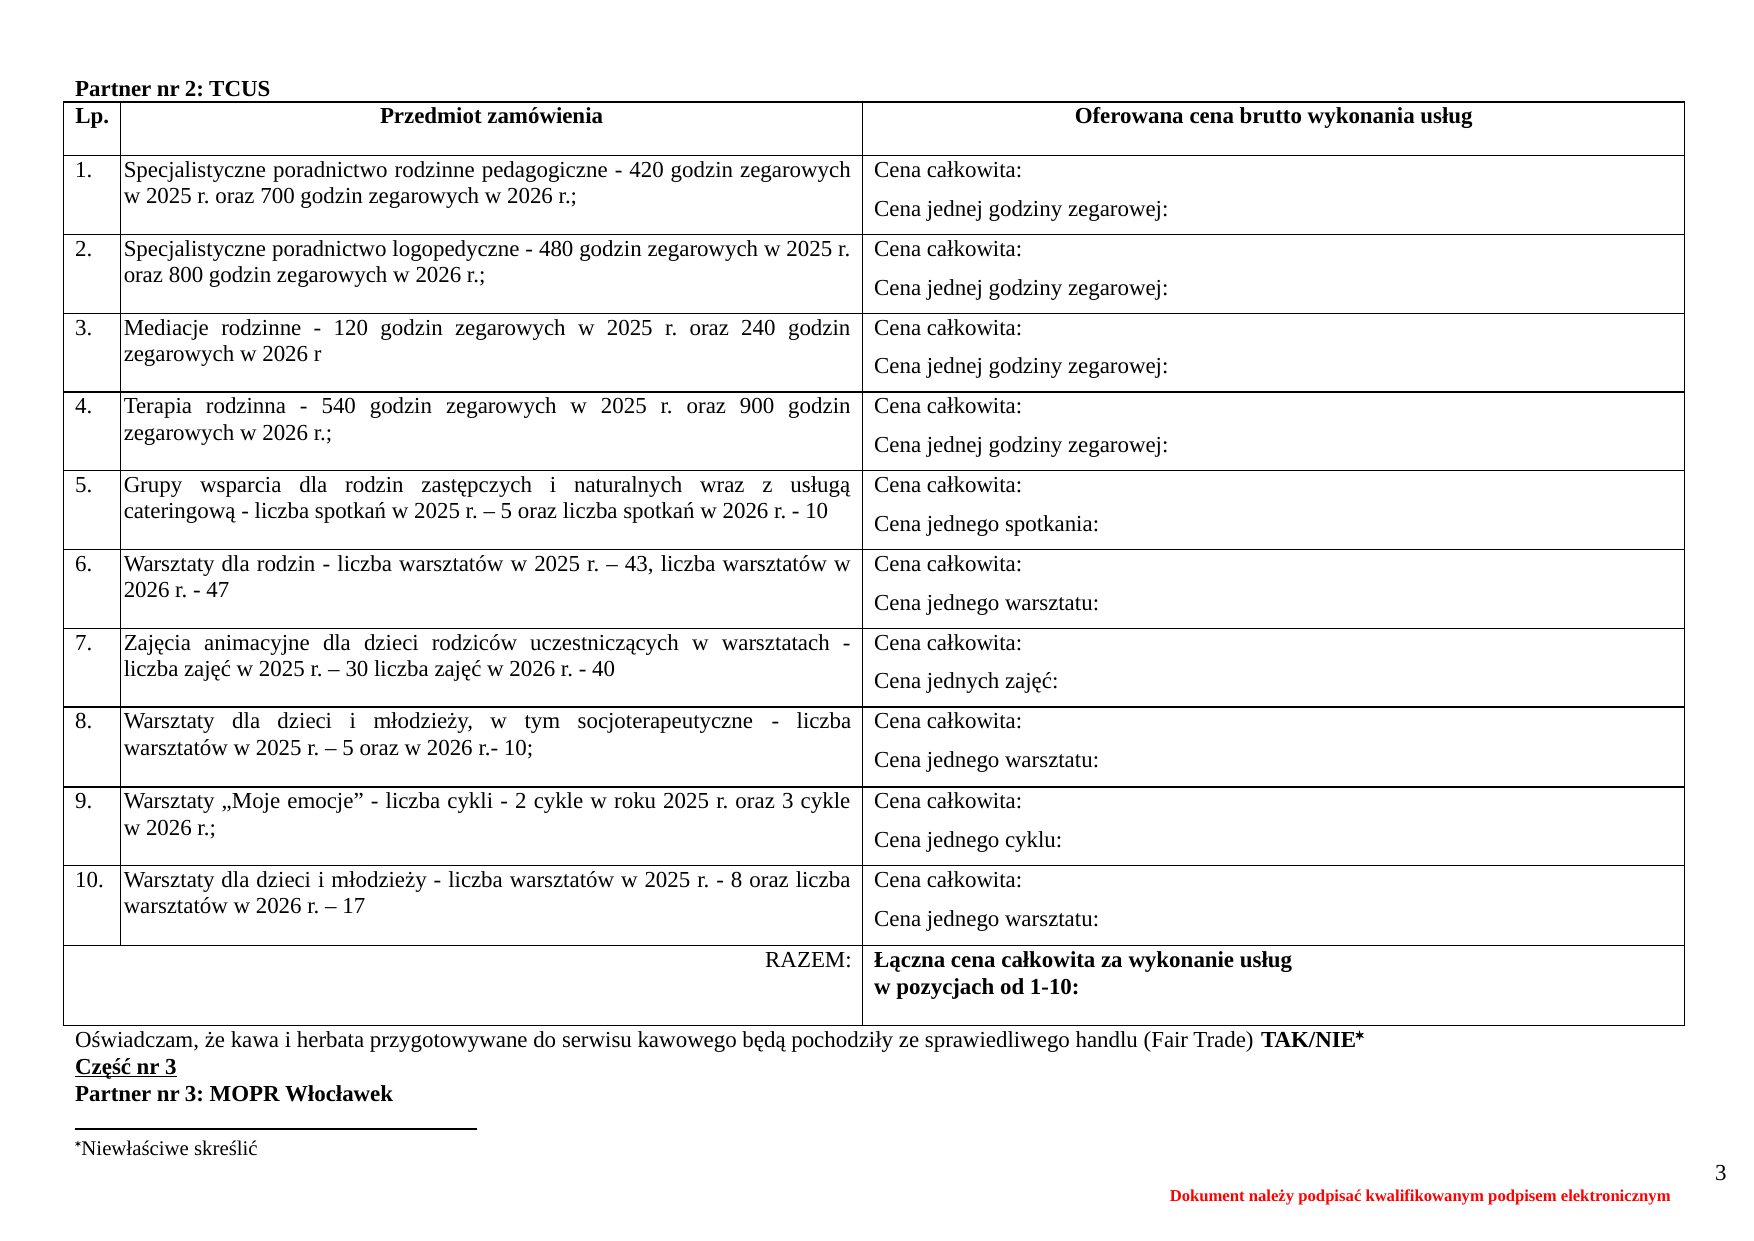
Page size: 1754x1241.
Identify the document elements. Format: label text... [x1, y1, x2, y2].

table_cell Cena całkowita: Cena jednego warsztatu: [863, 708, 1684, 786]
table_cell Warsztaty „Moje emocje” - liczba cykli - 2 cykle w roku 2025 r. oraz 3 cykle w 2026 r.; [121, 788, 862, 865]
text Partner nr 2: TCUS [75, 75, 1679, 101]
table_cell 4. [64, 393, 120, 470]
table_header Oferowana cena brutto wykonania usług [863, 103, 1684, 155]
table_cell Specjalistyczne poradnictwo logopedyczne - 480 godzin zegarowych w 2025 r. oraz 800 godzin zegarowych w 2026 r.; [121, 235, 862, 313]
table_cell Łączna cena całkowita za wykonanie usług w pozycjach od 1-10: [863, 946, 1684, 1025]
table_cell Terapia rodzinna - 540 godzin zegarowych w 2025 r. oraz 900 godzin zegarowych w 2026 r.; [121, 393, 862, 470]
table_cell Cena całkowita: Cena jednego warsztatu: [863, 550, 1684, 628]
table_cell Cena całkowita: Cena jednego spotkania: [863, 471, 1684, 549]
table_cell 8. [64, 708, 120, 786]
text Część nr 3 [75, 1053, 1679, 1079]
table_cell RAZEM: [64, 946, 862, 1025]
table_cell Zajęcia animacyjne dla dzieci rodziców uczestniczących w warsztatach - liczba zajęć w 2025 r. – 30 liczba zajęć w 2026 r. - 40 [121, 629, 862, 706]
table_cell Cena całkowita: Cena jednej godziny zegarowej: [863, 156, 1684, 234]
table_cell Cena całkowita: Cena jednego cyklu: [863, 788, 1684, 865]
table_cell 1. [64, 156, 120, 234]
table_cell 2. [64, 235, 120, 313]
table_cell 3. [64, 314, 120, 391]
table_cell 5. [64, 471, 120, 549]
table_cell Warsztaty dla dzieci i młodzieży, w tym socjoterapeutyczne - liczba warsztatów w 2025 r. – 5 oraz w 2026 r.- 10; [121, 708, 862, 786]
table_header Przedmiot zamówienia [121, 103, 862, 155]
table_cell 9. [64, 788, 120, 865]
table_cell Warsztaty dla rodzin - liczba warsztatów w 2025 r. – 43, liczba warsztatów w 2026 r. - 47 [121, 550, 862, 628]
table_header Lp. [64, 103, 120, 155]
table_cell 10. [64, 866, 120, 945]
table_cell Warsztaty dla dzieci i młodzieży - liczba warsztatów w 2025 r. - 8 oraz liczba warsztatów w 2026 r. – 17 [121, 866, 862, 945]
table_cell Specjalistyczne poradnictwo rodzinne pedagogiczne - 420 godzin zegarowych w 2025 r. oraz 700 godzin zegarowych w 2026 r.; [121, 156, 862, 234]
table_cell Cena całkowita: Cena jednych zajęć: [863, 629, 1684, 706]
table_cell 7. [64, 629, 120, 706]
table_cell Cena całkowita: Cena jednej godziny zegarowej: [863, 314, 1684, 391]
table_cell Cena całkowita: Cena jednej godziny zegarowej: [863, 393, 1684, 470]
table_cell Cena całkowita: Cena jednego warsztatu: [863, 866, 1684, 945]
text Oświadczam, że kawa i herbata przygotowywane do serwisu kawowego będą pochodziły ze sprawiedliwego handlu (Fair Trade) TAK/NIE [75, 1026, 1679, 1053]
table_cell Cena całkowita: Cena jednej godziny zegarowej: [863, 235, 1684, 313]
table_cell 6. [64, 550, 120, 628]
table_cell Mediacje rodzinne - 120 godzin zegarowych w 2025 r. oraz 240 godzin zegarowych w 2026 r [121, 314, 862, 391]
text Partner nr 3: MOPR Włocławek [75, 1079, 1679, 1106]
table_cell Grupy wsparcia dla rodzin zastępczych i naturalnych wraz z usługą cateringową - liczba spotkań w 2025 r. – 5 oraz liczba spotkań w 2026 r. - 10 [121, 471, 862, 549]
